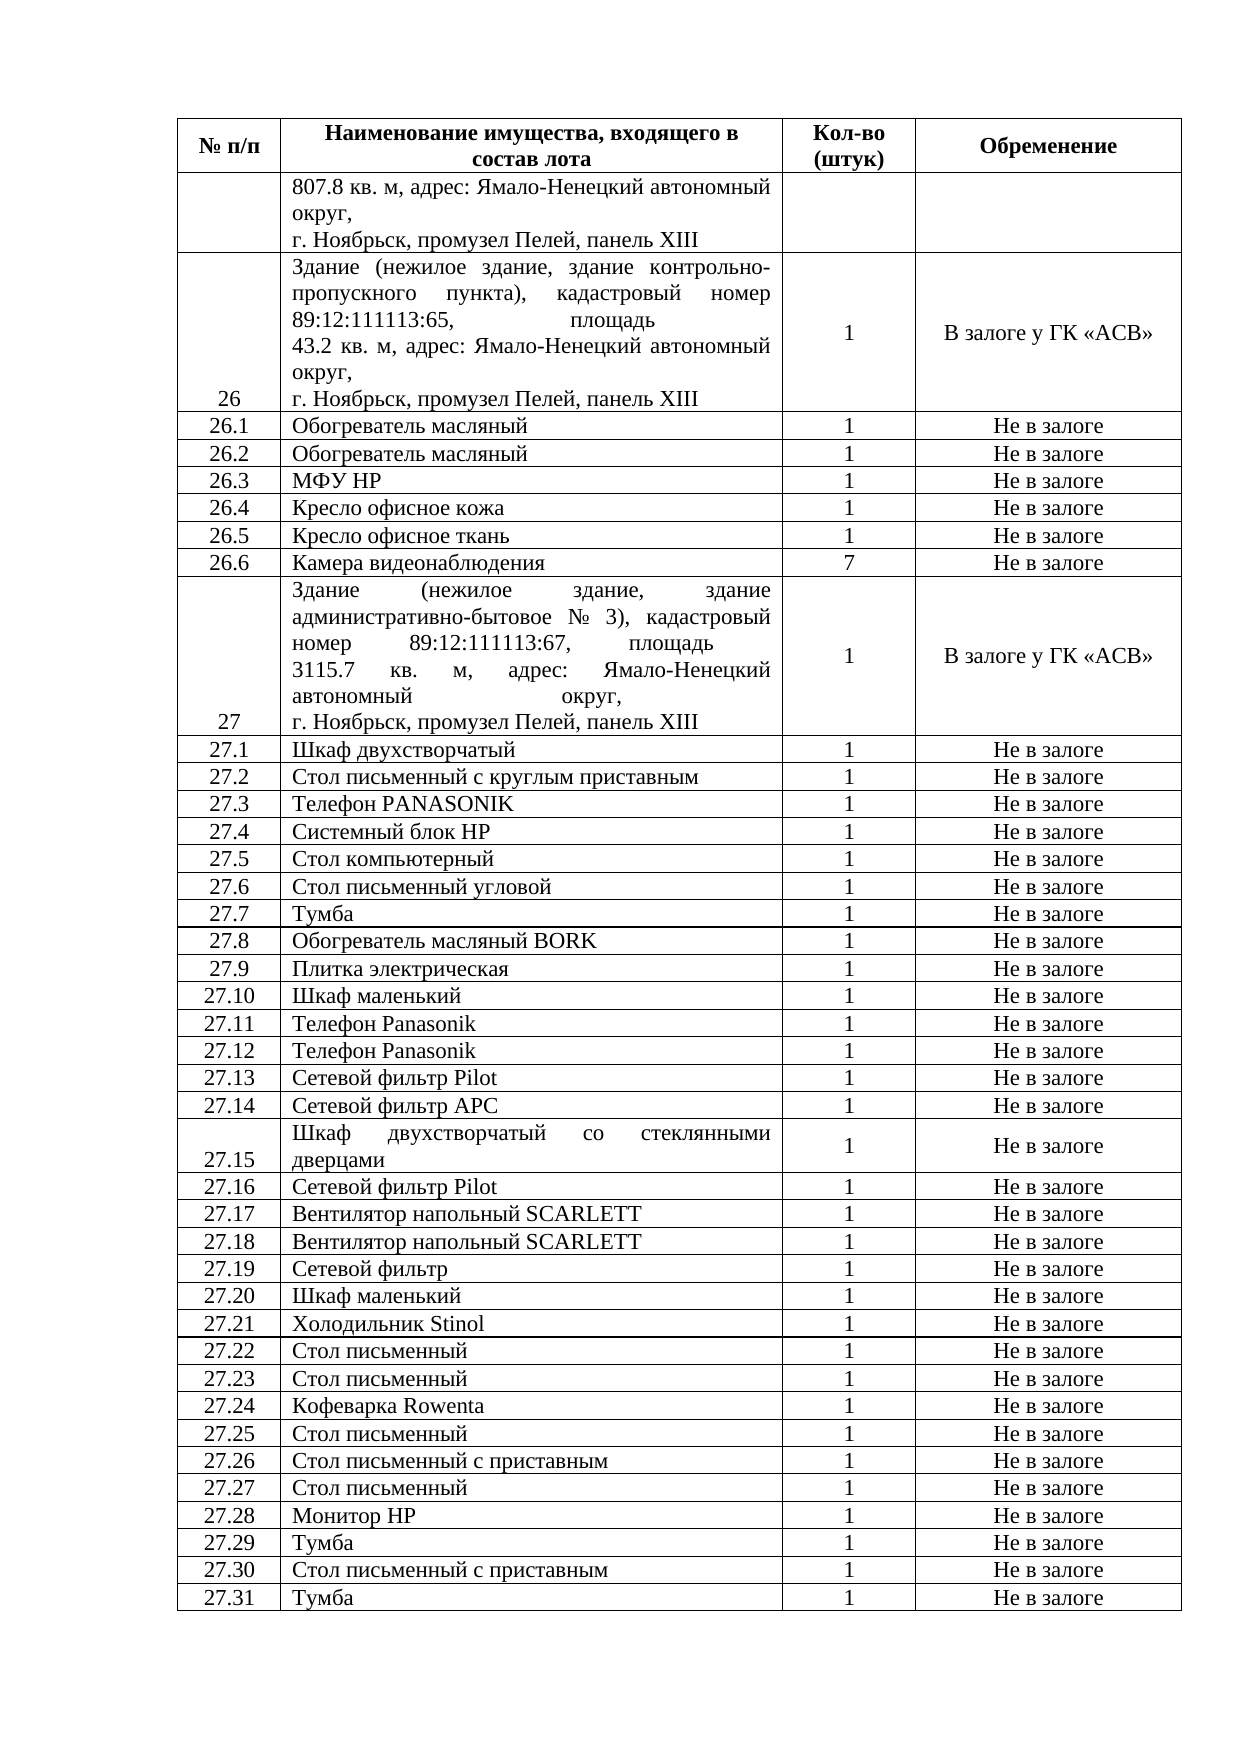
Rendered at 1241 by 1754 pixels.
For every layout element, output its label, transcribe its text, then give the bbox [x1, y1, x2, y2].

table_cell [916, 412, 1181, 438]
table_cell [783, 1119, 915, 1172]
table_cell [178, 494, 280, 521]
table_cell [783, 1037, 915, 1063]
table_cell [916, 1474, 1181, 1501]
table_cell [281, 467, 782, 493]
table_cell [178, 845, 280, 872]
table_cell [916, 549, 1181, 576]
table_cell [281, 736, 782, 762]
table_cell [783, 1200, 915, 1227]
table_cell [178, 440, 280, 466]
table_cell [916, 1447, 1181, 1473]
table_header № п/п [178, 119, 280, 172]
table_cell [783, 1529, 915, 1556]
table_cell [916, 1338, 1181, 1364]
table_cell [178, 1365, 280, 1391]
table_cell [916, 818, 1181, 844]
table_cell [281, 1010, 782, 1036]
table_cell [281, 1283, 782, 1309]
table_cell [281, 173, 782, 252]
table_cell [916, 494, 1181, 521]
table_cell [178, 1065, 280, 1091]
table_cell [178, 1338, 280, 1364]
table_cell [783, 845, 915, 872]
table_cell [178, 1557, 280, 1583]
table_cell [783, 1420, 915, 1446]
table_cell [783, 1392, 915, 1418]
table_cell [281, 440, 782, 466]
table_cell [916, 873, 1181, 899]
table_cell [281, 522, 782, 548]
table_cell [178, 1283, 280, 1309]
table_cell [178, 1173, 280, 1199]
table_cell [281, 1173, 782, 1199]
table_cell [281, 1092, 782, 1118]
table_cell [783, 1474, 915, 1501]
table_header Кол-во (штук) [783, 119, 915, 172]
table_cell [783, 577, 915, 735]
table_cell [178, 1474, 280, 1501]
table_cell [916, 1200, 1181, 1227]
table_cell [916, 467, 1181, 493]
table_header Обременение [916, 119, 1181, 172]
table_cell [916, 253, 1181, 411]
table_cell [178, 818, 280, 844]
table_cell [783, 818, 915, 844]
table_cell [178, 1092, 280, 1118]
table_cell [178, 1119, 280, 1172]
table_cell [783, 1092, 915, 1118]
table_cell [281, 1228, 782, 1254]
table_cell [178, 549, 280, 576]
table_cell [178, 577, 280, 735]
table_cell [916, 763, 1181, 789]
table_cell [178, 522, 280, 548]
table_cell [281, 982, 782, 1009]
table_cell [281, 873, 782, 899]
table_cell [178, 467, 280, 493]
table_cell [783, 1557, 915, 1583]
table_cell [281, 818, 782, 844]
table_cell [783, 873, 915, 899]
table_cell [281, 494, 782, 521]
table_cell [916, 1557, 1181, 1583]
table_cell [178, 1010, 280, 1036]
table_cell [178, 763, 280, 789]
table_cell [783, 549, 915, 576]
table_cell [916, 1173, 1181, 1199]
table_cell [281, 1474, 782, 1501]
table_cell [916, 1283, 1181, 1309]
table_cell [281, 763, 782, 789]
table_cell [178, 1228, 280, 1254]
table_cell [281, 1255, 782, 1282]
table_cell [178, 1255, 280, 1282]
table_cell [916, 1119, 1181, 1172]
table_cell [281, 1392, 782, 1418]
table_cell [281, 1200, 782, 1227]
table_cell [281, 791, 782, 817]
table_header Наименование имущества, входящего в состав лота [281, 119, 782, 172]
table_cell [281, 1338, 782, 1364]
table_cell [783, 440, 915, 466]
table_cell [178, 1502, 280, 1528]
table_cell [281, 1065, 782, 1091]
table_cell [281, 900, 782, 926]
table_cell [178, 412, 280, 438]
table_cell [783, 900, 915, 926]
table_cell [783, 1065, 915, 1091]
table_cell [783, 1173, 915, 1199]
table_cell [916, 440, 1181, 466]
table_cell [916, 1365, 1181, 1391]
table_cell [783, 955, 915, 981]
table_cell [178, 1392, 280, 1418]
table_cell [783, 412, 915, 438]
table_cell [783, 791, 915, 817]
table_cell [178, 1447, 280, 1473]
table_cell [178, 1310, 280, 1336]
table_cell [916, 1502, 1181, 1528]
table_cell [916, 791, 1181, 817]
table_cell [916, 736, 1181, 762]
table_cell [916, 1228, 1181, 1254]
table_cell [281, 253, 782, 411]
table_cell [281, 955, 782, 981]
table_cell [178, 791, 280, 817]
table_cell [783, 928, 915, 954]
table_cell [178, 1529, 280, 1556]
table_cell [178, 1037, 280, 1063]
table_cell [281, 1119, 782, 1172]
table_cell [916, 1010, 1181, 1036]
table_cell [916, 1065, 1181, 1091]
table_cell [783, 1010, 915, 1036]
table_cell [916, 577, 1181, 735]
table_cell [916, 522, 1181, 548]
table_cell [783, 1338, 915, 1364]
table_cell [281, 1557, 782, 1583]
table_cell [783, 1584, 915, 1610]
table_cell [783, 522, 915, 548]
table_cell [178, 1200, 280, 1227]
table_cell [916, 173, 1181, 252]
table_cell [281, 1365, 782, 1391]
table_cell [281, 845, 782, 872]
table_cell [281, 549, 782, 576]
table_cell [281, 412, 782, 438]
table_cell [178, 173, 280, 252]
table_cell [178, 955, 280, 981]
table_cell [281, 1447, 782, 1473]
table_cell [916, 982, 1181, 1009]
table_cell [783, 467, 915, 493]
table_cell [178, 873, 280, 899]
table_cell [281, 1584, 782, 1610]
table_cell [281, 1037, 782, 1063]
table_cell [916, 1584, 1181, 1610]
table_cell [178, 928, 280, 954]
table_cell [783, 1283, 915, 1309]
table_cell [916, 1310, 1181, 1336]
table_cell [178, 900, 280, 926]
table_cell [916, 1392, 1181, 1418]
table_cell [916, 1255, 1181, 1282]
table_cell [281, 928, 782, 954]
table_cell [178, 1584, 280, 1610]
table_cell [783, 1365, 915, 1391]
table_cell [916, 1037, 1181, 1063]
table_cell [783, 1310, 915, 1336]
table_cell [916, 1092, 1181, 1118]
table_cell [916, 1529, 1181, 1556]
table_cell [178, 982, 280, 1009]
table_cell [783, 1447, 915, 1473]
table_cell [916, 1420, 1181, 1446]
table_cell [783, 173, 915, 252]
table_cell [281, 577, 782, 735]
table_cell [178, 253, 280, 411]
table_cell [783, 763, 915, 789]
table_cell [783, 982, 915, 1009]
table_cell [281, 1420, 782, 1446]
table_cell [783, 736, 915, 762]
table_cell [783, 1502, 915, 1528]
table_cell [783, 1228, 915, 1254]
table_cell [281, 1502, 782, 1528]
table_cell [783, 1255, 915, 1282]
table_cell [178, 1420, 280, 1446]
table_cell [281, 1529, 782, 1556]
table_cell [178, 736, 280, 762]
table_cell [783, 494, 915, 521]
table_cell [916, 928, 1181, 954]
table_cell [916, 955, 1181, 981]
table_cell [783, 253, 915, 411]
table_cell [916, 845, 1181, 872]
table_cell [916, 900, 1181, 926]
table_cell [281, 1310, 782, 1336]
